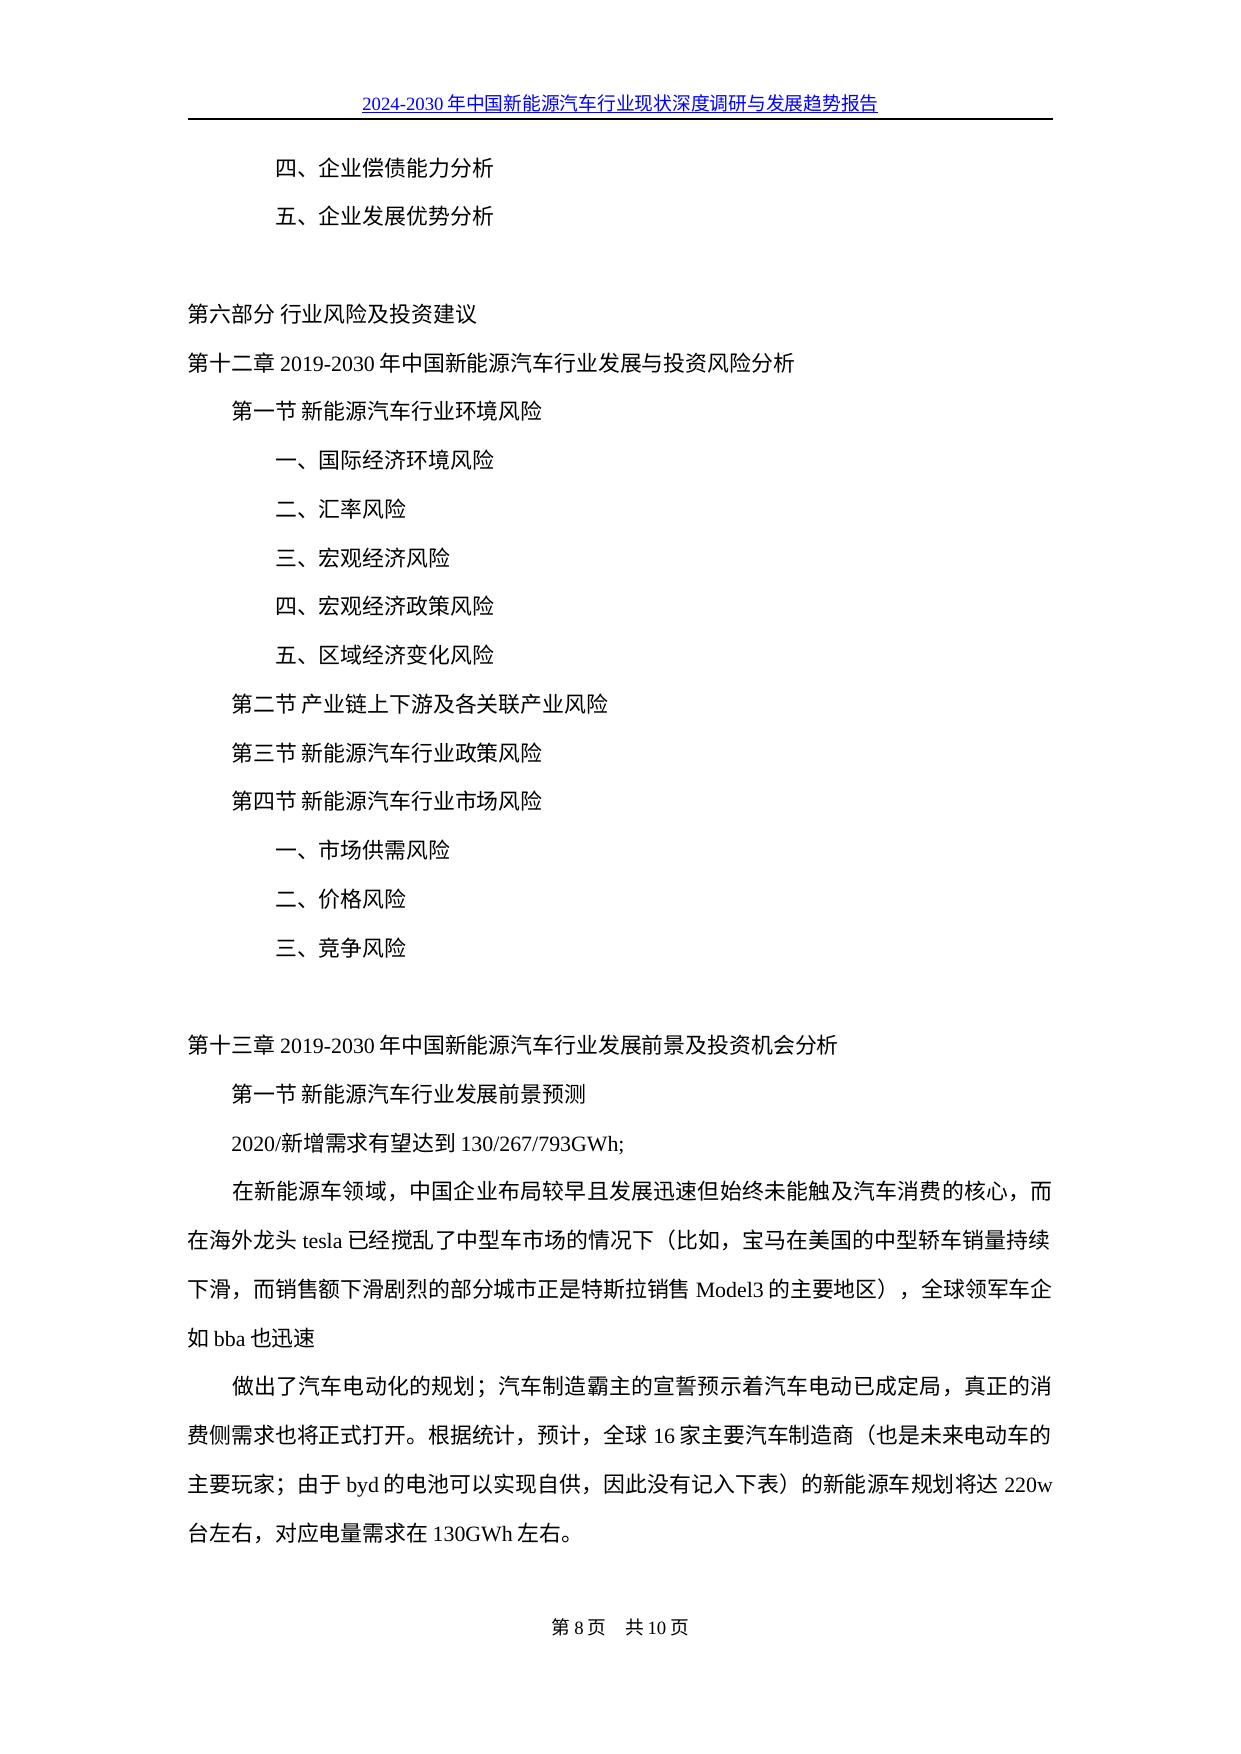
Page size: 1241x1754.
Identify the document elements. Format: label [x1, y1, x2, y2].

text [187, 150, 1053, 1548]
